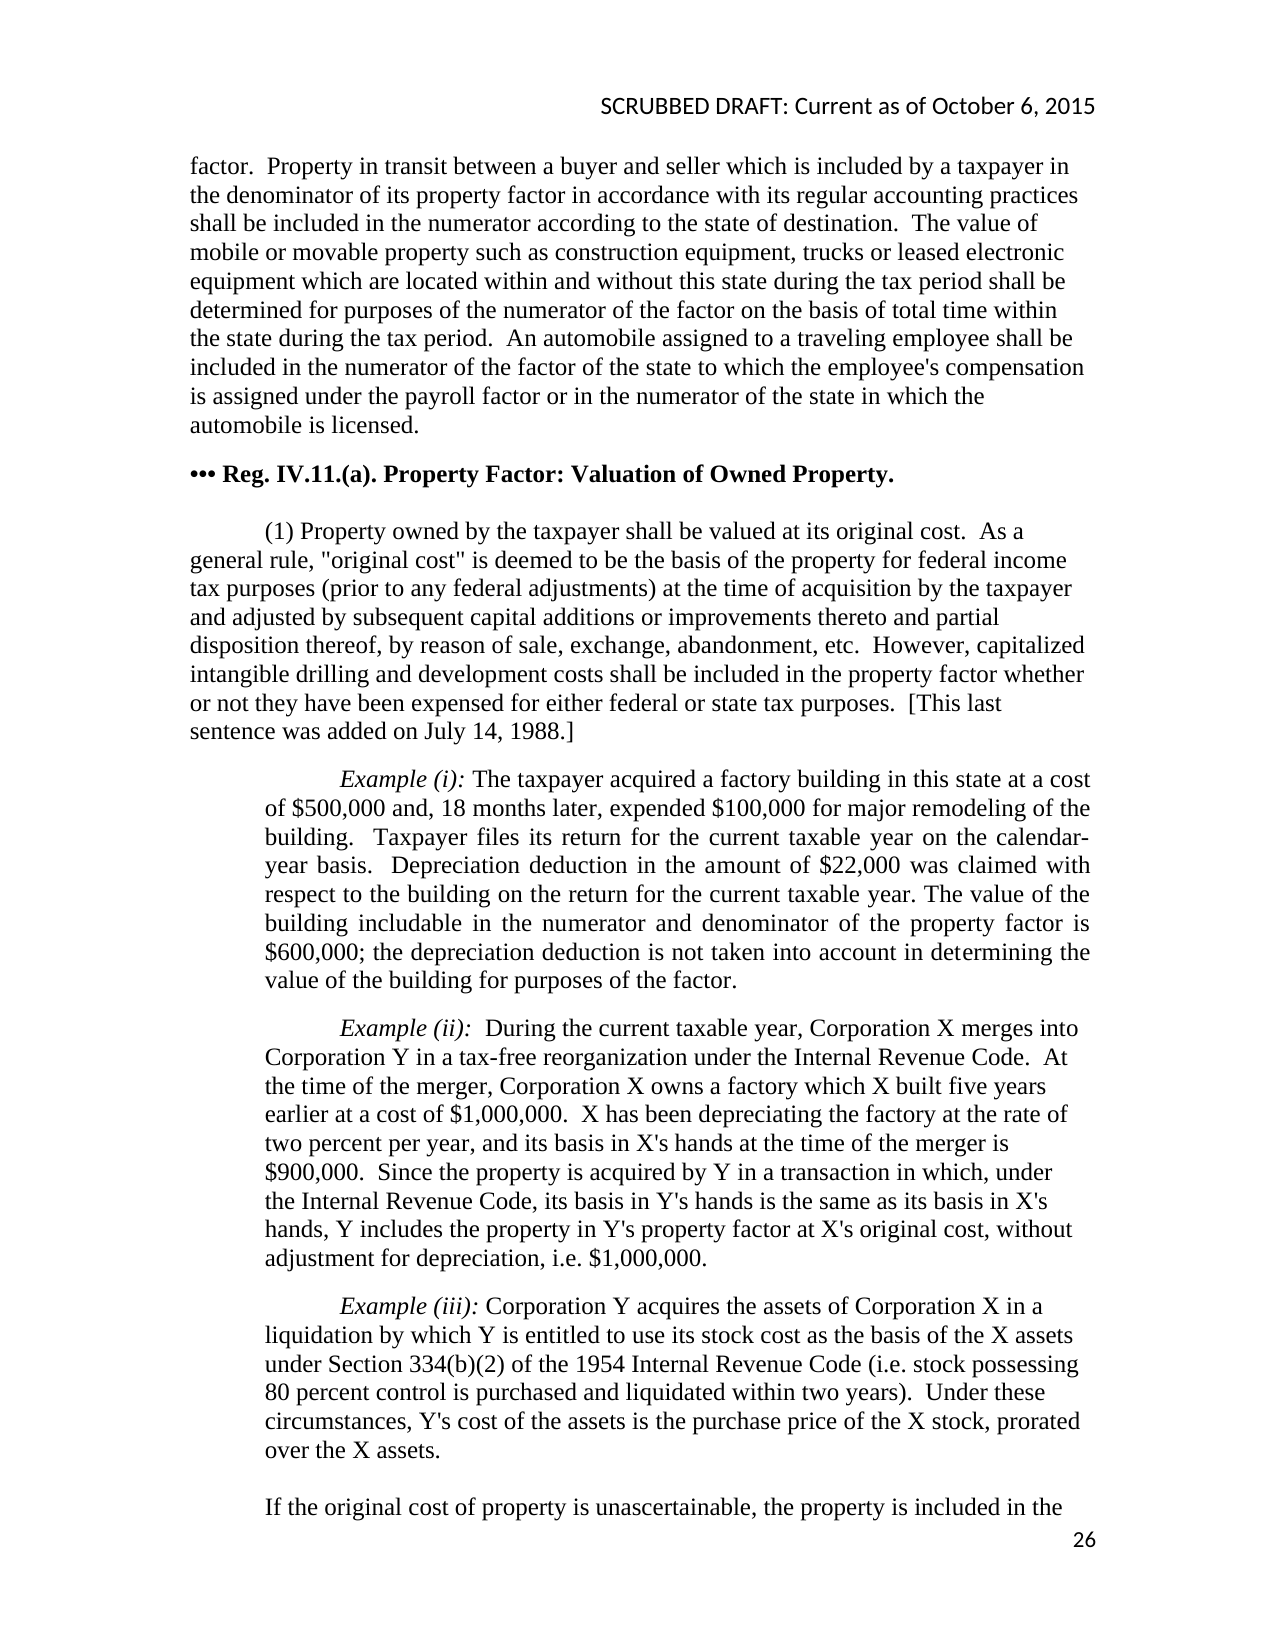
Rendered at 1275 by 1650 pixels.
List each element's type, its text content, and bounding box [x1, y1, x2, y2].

text Example (ii): During the current taxable year, Corporation X merges into Corporation Y in a tax-free reorganization under the Internal Revenue Code. At the time of the merger, Corporation X owns a factory which X built five years earlier at a cost of $1,000,000. X has been depreciating the factory at the rate of two percent per year, and its basis in X's hands at the time of the merger is $900,000. Since the property is acquired by Y in a transaction in which, under the Internal Revenue Code, its basis in Y's hands is the same as its basis in X's hands, Y includes the property in Y's property factor at X's original cost, without adjustment for depreciation, i.e. $1,000,000. [264, 1013, 1081, 1272]
text (1) Property owned by the taxpayer shall be valued at its original cost. As a general rule, "original cost" is deemed to be the basis of the property for federal income tax purposes (prior to any federal adjustments) at the time of acquisition by the taxpayer and adjusted by subsequent capital additions or improvements thereto and partial disposition thereof, by reason of sale, exchange, abandonment, etc. However, capitalized intangible drilling and development costs shall be included in the property factor whether or not they have been expensed for either federal or state tax purposes. [This last sentence was added on July 14, 1988.] [189, 517, 1087, 745]
text ••• Reg. IV.11.(a). Property Factor: Valuation of Owned Property. [189, 459, 1098, 488]
text Example (iii): Corporation Y acquires the assets of Corporation X in a liquidation by which Y is entitled to use its stock cost as the basis of the X assets under Section 334(b)(2) of the 1954 Internal Revenue Code (i.e. stock possessing 80 percent control is purchased and liquidated within two years). Under these circumstances, Y's cost of the assets is the purchase price of the X stock, prorated over the X assets. [264, 1291, 1081, 1464]
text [189, 1492, 1065, 1521]
text Example (i): The taxpayer acquired a factory building in this state at a cost of $500,000 and, 18 months later, expended $100,000 for major remodeling of the building. Taxpayer files its return for the current taxable year on the calendar-year basis. Depreciation deduction in the amount of $22,000 was claimed with respect to the building on the return for the current taxable year. The value of the building includable in the numerator and denominator of the property factor is $600,000; the depreciation deduction is not taken into account in determining the value of the building for purposes of the factor. [264, 764, 1090, 994]
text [189, 151, 1089, 438]
